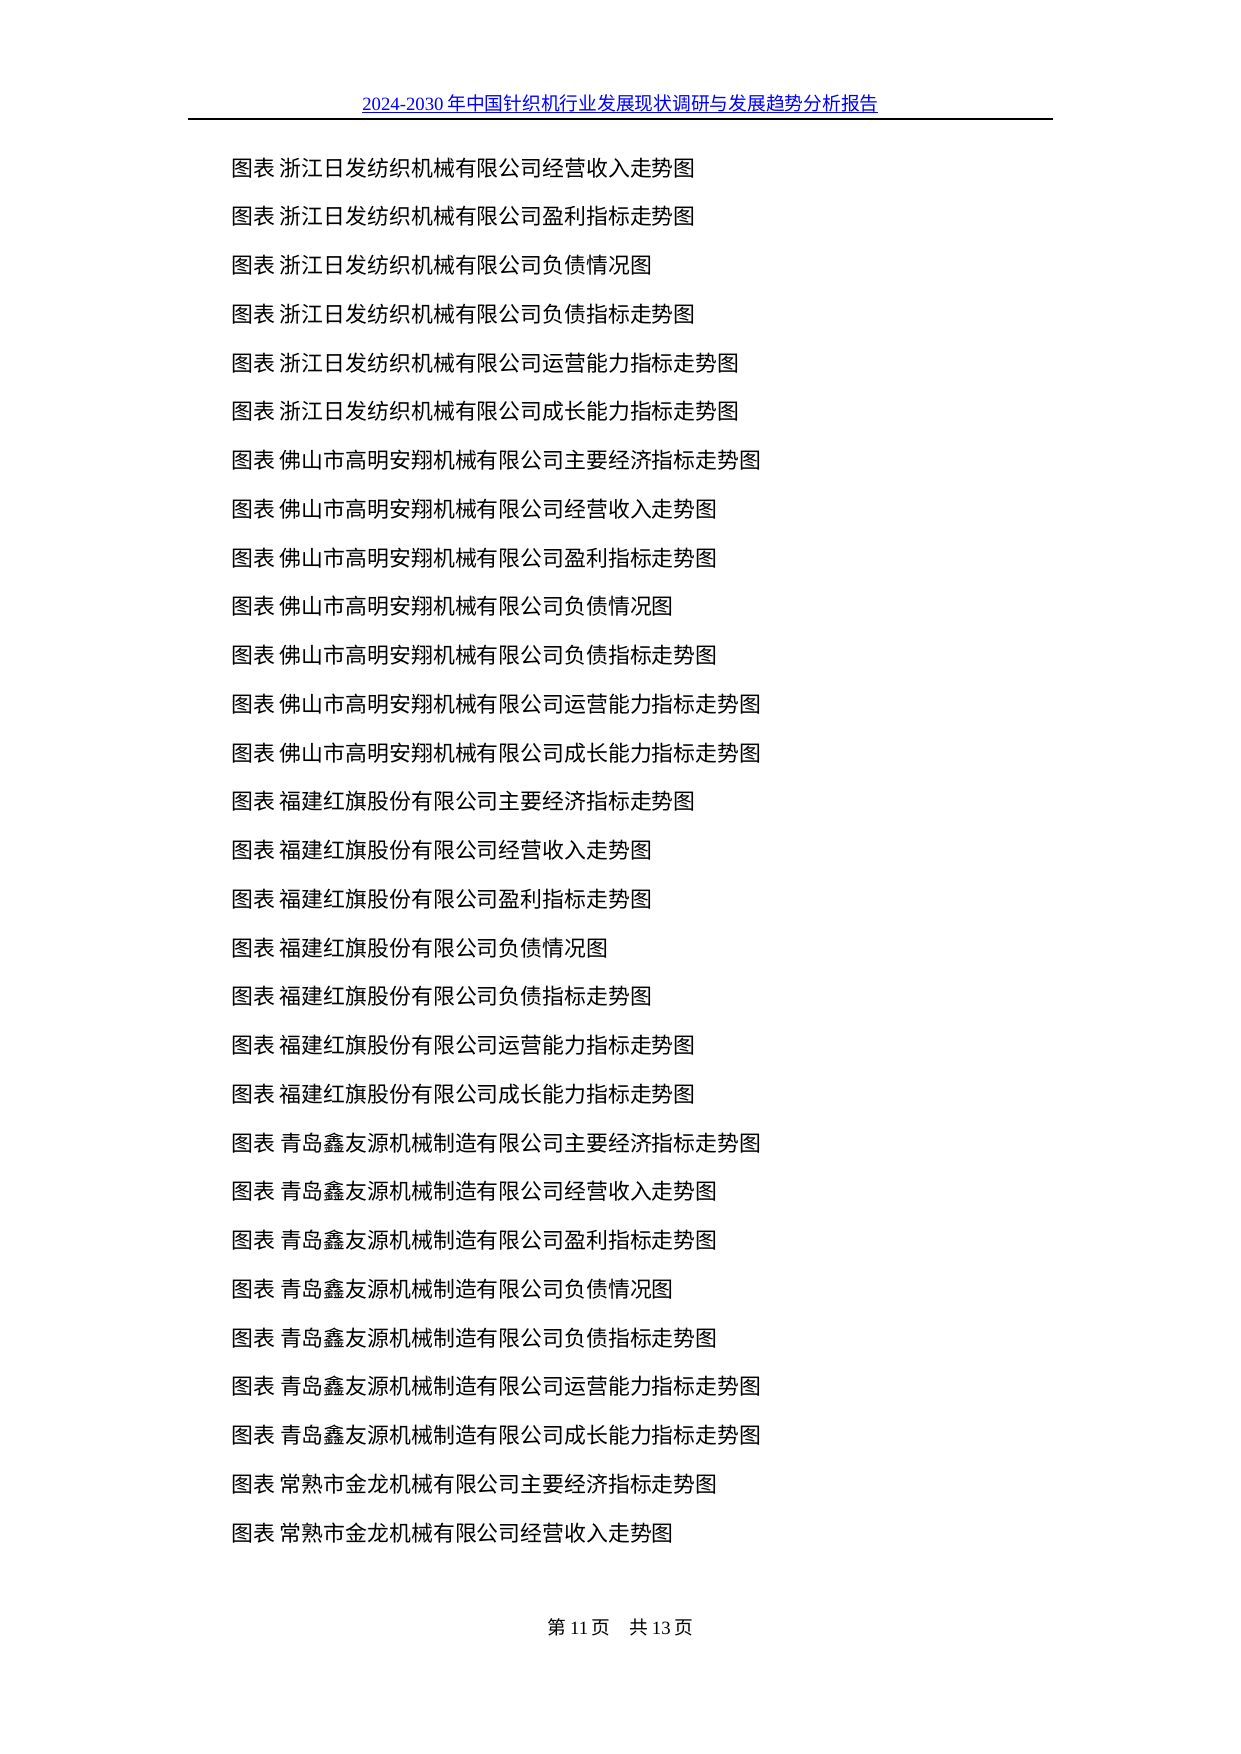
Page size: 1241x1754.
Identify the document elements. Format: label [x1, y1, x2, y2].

text [187, 150, 1053, 1548]
